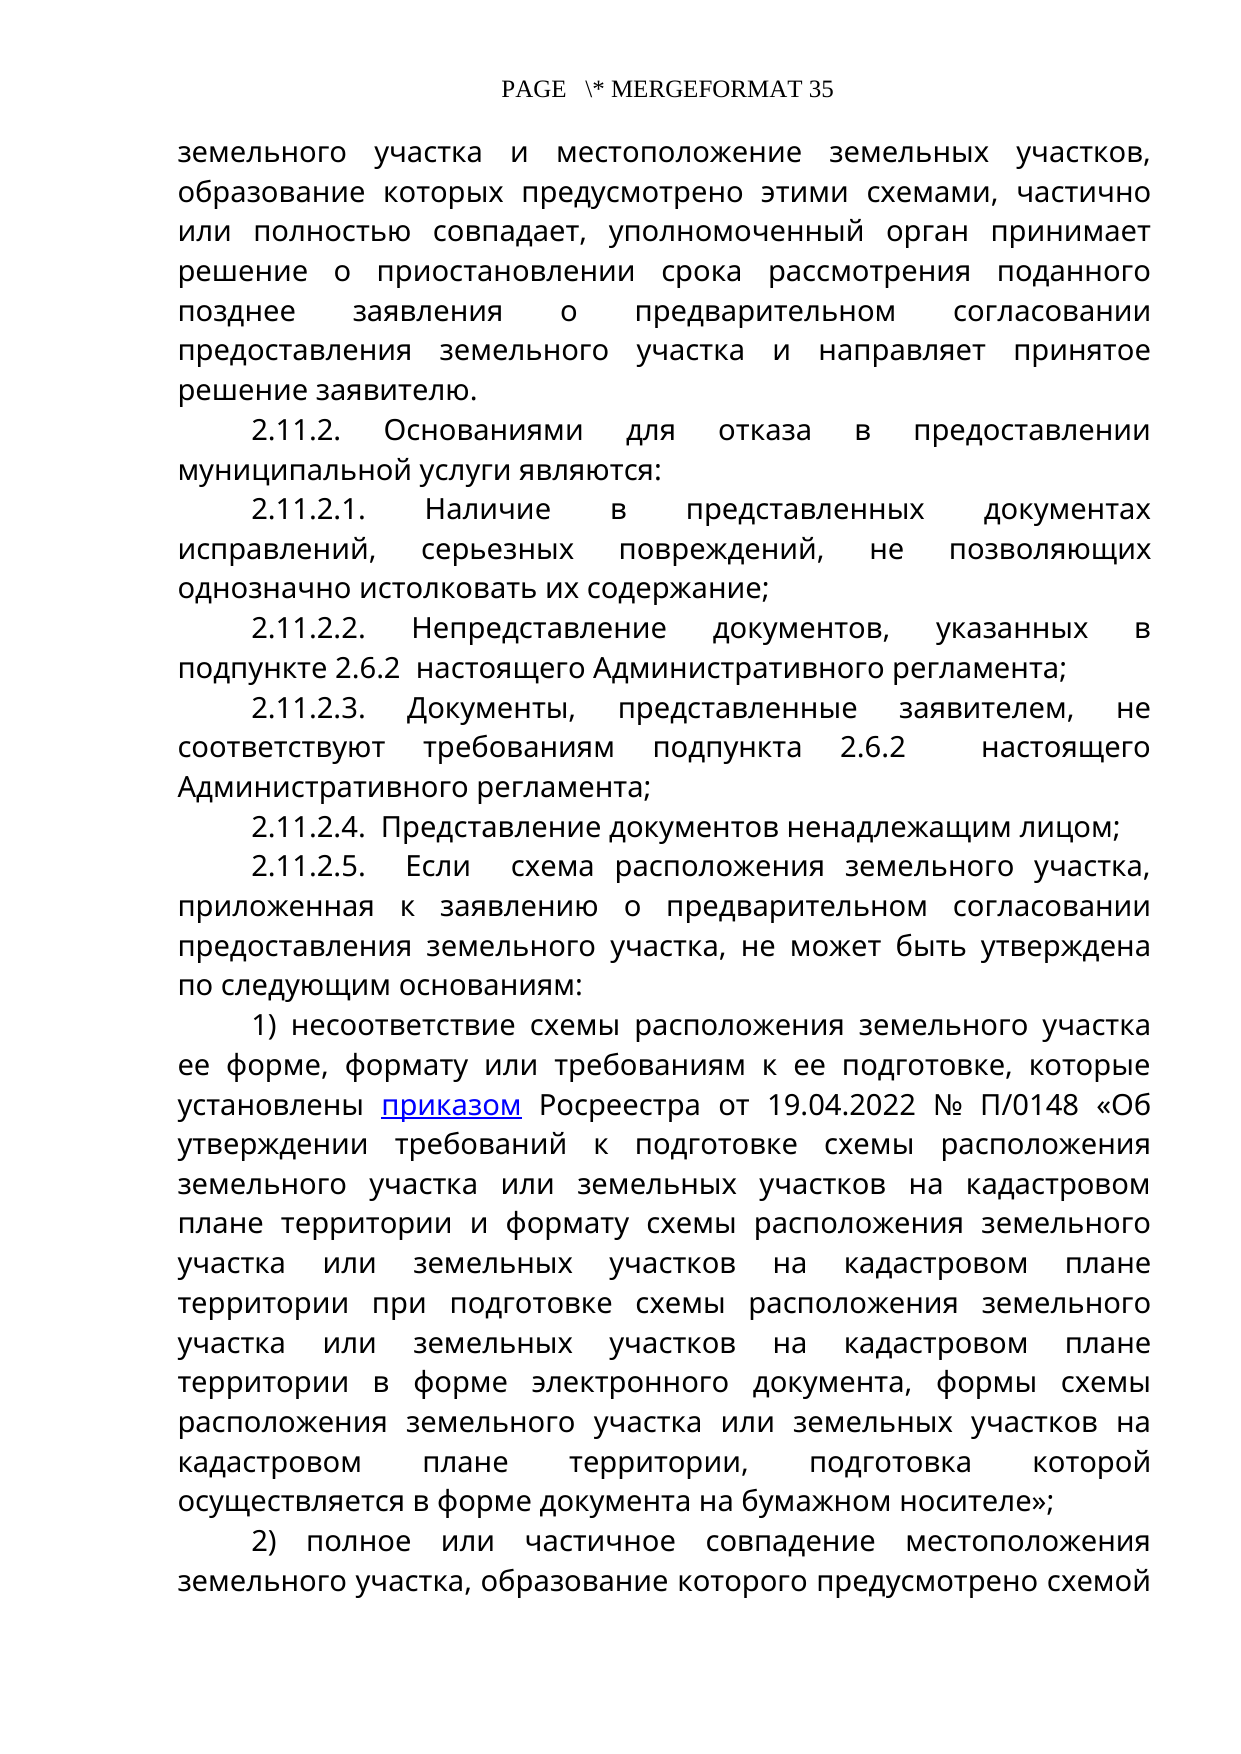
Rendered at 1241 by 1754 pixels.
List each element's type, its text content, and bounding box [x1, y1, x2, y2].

text 2.11.2.5. Если схема расположения земельного участка, приложенная к заявлению о предварительном согласовании предоставления земельного участка, не может быть утверждена по следующим основаниям: [177, 846, 1152, 1004]
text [177, 131, 1152, 409]
text 1) несоответствие схемы расположения земельного участка ее форме, формату или требованиям к ее подготовке, которые установлены приказом Росреестра от 19.04.2022 № П/0148 «Об утверждении требований к подготовке схемы расположения земельного участка или земельных участков на кадастровом плане территории и формату схемы расположения земельного участка или земельных участков на кадастровом плане территории при подготовке схемы расположения земельного участка или земельных участков на кадастровом плане территории в форме электронного документа, формы схемы расположения земельного участка или земельных участков на кадастровом плане территории, подготовка которой осуществляется в форме документа на бумажном носителе»; [177, 1004, 1152, 1520]
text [177, 1520, 1152, 1600]
text 2.11.2.4. Представление документов ненадлежащим лицом; [177, 806, 1152, 846]
text 2.11.2.3. Документы, представленные заявителем, не соответствуют требованиям подпункта 2.6.2 настоящего Административного регламента; [177, 687, 1152, 806]
text 2.11.2. Основаниями для отказа в предоставлении муниципальной услуги являются: [177, 409, 1152, 488]
text 2.11.2.2. Непредставление документов, указанных в подпункте 2.6.2 настоящего Административного регламента; [177, 607, 1152, 687]
text 2.11.2.1. Наличие в представленных документах исправлений, серьезных повреждений, не позволяющих однозначно истолковать их содержание; [177, 488, 1152, 607]
